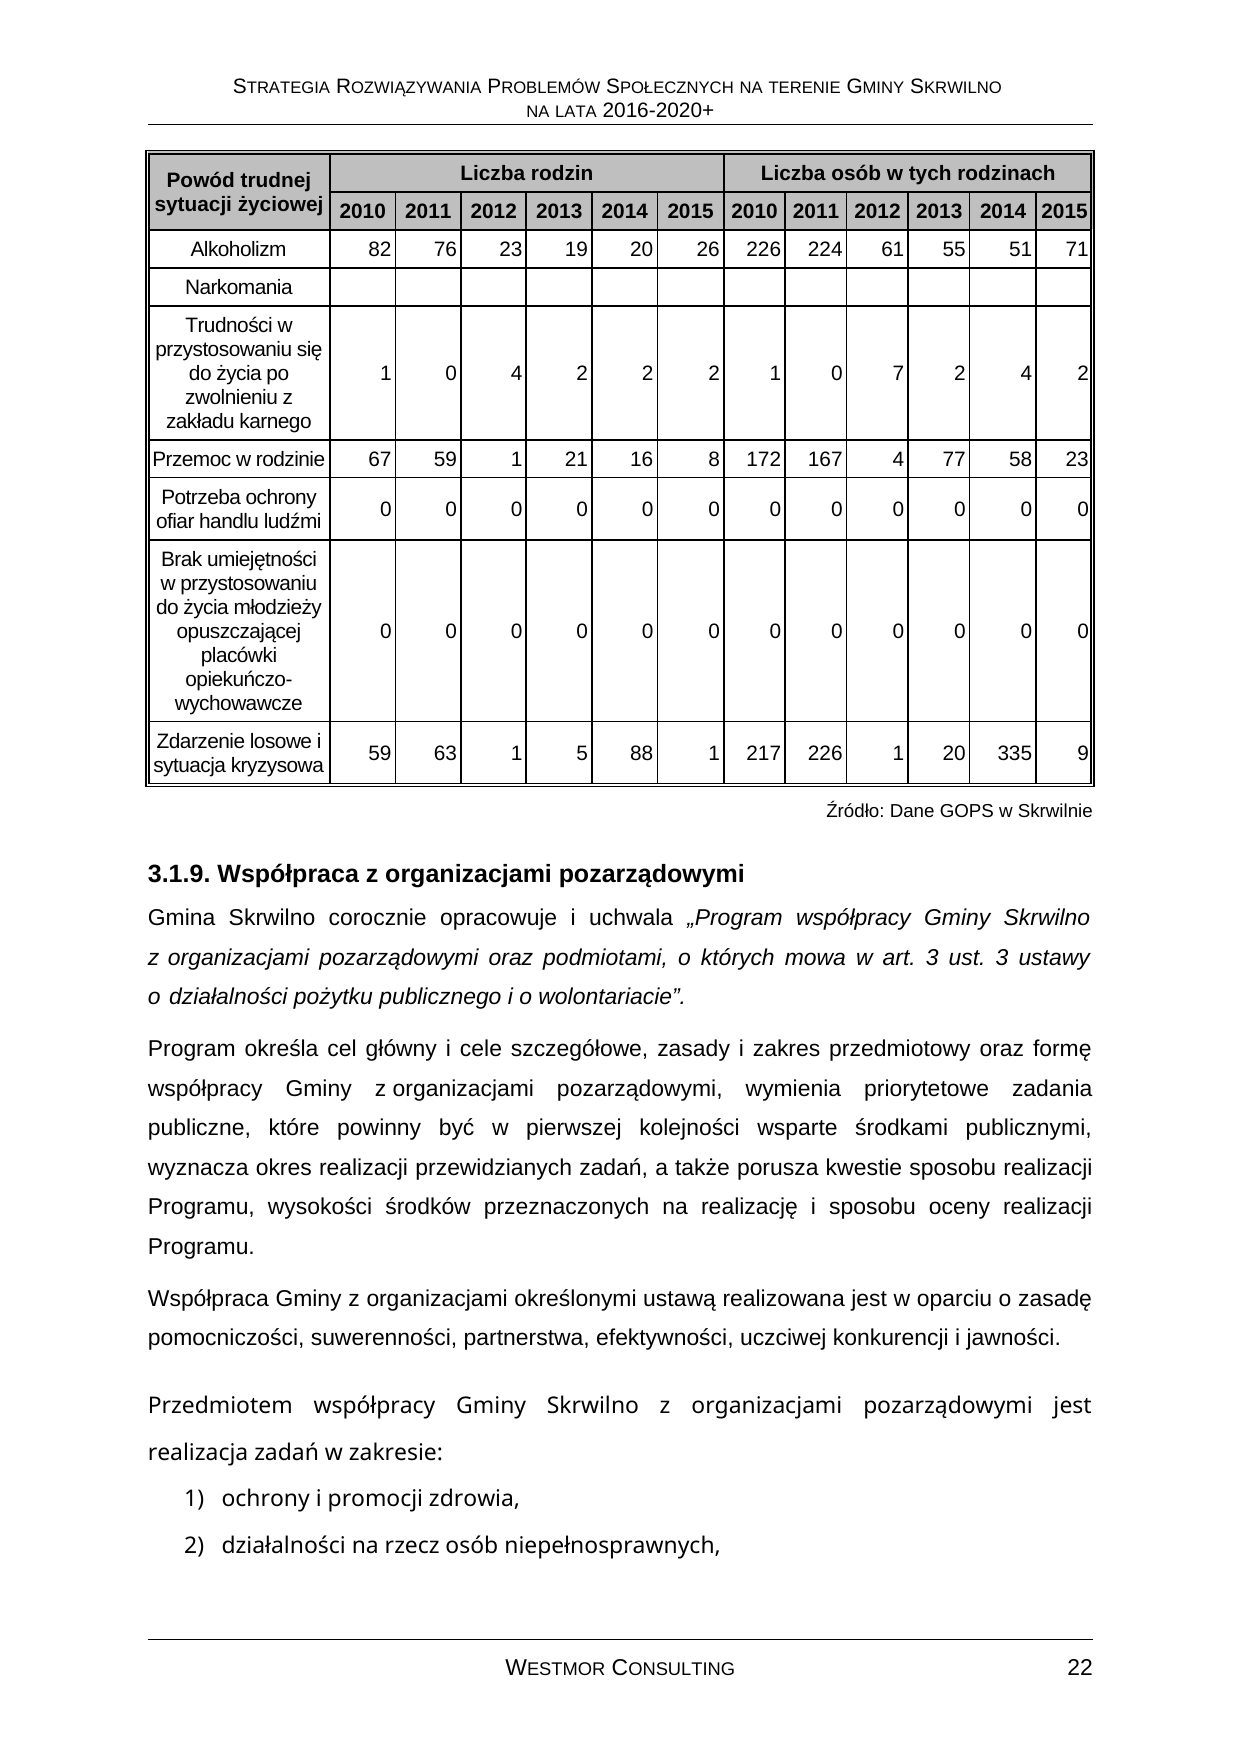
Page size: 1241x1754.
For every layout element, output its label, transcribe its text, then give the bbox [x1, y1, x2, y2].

table_cell 0 [331, 541, 395, 721]
table_cell 226 [725, 231, 784, 267]
table_cell 335 [970, 722, 1035, 783]
table_cell 0 [786, 307, 846, 439]
table_cell 8 [658, 441, 723, 477]
table_cell Alkoholizm [150, 231, 329, 267]
table_cell 2 [593, 307, 657, 439]
table_header Liczba osób w tych rodzinach [725, 155, 1090, 191]
list działalności na rzecz osób niepełnosprawnych, [184, 1529, 1093, 1561]
table_cell 2013 [527, 193, 591, 229]
table_cell 77 [909, 441, 969, 477]
table_cell 23 [1037, 441, 1090, 477]
table_cell 0 [658, 541, 723, 721]
table_cell 88 [593, 722, 657, 783]
table_cell 19 [527, 231, 591, 267]
table_cell [658, 269, 723, 305]
table_cell 0 [1037, 541, 1090, 721]
table_cell [847, 269, 907, 305]
table_cell 2013 [909, 193, 969, 229]
table_cell 2 [909, 307, 969, 439]
table_cell 2015 [658, 193, 723, 229]
table_cell [1037, 269, 1090, 305]
table_cell 0 [786, 478, 846, 539]
table_cell 0 [725, 541, 784, 721]
table_cell Brak umiejętności w przystosowaniu do życia młodzieży opuszczającej placówki opiekuńczo-wychowawcze [150, 541, 329, 721]
table_cell 61 [847, 231, 907, 267]
table_cell 0 [527, 478, 591, 539]
table_cell 55 [909, 231, 969, 267]
text Przedmiotem współpracy Gminy Skrwilno z organizacjami pozarządowymi jest realizacja zadań w zakresie: [148, 1389, 1093, 1467]
table_cell 2012 [847, 193, 907, 229]
table_cell 0 [658, 478, 723, 539]
table_cell 0 [462, 541, 525, 721]
table_cell 2010 [331, 193, 395, 229]
table_cell 0 [1037, 478, 1090, 539]
table_header Liczba rodzin [331, 155, 723, 191]
text Program określa cel główny i cele szczegółowe, zasady i zakres przedmiotowy oraz formę współpracy Gminy z organizacjami pozarządowymi, wymienia priorytetowe zadania publiczne, które powinny być w pierwszej kolejności wsparte środkami publicznymi, wyznacza okres realizacji przewidzianych zadań, a także porusza kwestie sposobu realizacji Programu, wysokości środków przeznaczonych na realizację i sposobu oceny realizacji Programu. [148, 1035, 1093, 1259]
table_cell 2010 [725, 193, 784, 229]
table_cell 2 [658, 307, 723, 439]
table_cell 224 [786, 231, 846, 267]
table_cell 0 [396, 307, 460, 439]
table_cell 0 [462, 478, 525, 539]
table_cell 0 [593, 478, 657, 539]
table_cell 0 [527, 541, 591, 721]
table_cell 1 [658, 722, 723, 783]
table_cell 9 [1037, 722, 1090, 783]
table_cell 23 [462, 231, 525, 267]
table_header Powód trudnej sytuacji życiowej [150, 155, 329, 229]
table_cell 0 [970, 541, 1035, 721]
table_cell 226 [786, 722, 846, 783]
table_cell 20 [909, 722, 969, 783]
table_cell 0 [396, 478, 460, 539]
table_cell 76 [396, 231, 460, 267]
table_cell [786, 269, 846, 305]
table_cell 1 [331, 307, 395, 439]
table_cell 1 [847, 722, 907, 783]
table_cell 0 [331, 478, 395, 539]
table_cell 167 [786, 441, 846, 477]
table_cell Zdarzenie losowe i sytuacja kryzysowa [150, 722, 329, 783]
table_cell 4 [847, 441, 907, 477]
table_cell 51 [970, 231, 1035, 267]
table_cell 172 [725, 441, 784, 477]
table_cell [396, 269, 460, 305]
table_cell [725, 269, 784, 305]
table_cell Narkomania [150, 269, 329, 305]
table_cell 59 [396, 441, 460, 477]
table_cell 0 [909, 478, 969, 539]
table_cell 59 [331, 722, 395, 783]
table_cell [331, 269, 395, 305]
table_cell 2 [1037, 307, 1090, 439]
table_cell 0 [396, 541, 460, 721]
table_cell 21 [527, 441, 591, 477]
table_cell 2 [527, 307, 591, 439]
table_cell 2015 [1037, 193, 1090, 229]
table_cell 2014 [593, 193, 657, 229]
table_cell 2012 [462, 193, 525, 229]
table_cell 0 [847, 478, 907, 539]
text Źródło: Dane GOPS w Skrwilnie [148, 800, 1093, 821]
text Współpraca Gminy z organizacjami określonymi ustawą realizowana jest w oparciu o zasadę pomocniczości, suwerenności, partnerstwa, efektywności, uczciwej konkurencji i jawności. [148, 1285, 1093, 1351]
table_cell 1 [462, 441, 525, 477]
table_cell 5 [527, 722, 591, 783]
table_cell 217 [725, 722, 784, 783]
table_cell 0 [593, 541, 657, 721]
table_cell 4 [462, 307, 525, 439]
text Gmina Skrwilno corocznie opracowuje i uchwala „Program współpracy Gminy Skrwilno z organizacjami pozarządowymi oraz podmiotami, o których mowa w art. 3 ust. 3 ustawy o działalności pożytku publicznego i o wolontariacie”. [148, 904, 1093, 1010]
table_cell 4 [970, 307, 1035, 439]
table_cell 1 [462, 722, 525, 783]
text 3.1.9. Współpraca z organizacjami pozarządowymi [148, 859, 1093, 888]
table_cell 2014 [970, 193, 1035, 229]
table_cell 1 [725, 307, 784, 439]
table_cell 71 [1037, 231, 1090, 267]
table_cell 58 [970, 441, 1035, 477]
table_cell 2011 [786, 193, 846, 229]
table_cell 82 [331, 231, 395, 267]
table_cell [593, 269, 657, 305]
table_cell Przemoc w rodzinie [150, 441, 329, 477]
table_cell [909, 269, 969, 305]
table_cell 26 [658, 231, 723, 267]
table_cell [970, 269, 1035, 305]
list ochrony i promocji zdrowia, [184, 1482, 1093, 1514]
table_cell 0 [786, 541, 846, 721]
table_cell [527, 269, 591, 305]
table_cell 20 [593, 231, 657, 267]
table_cell 7 [847, 307, 907, 439]
table_cell 16 [593, 441, 657, 477]
table_cell [462, 269, 525, 305]
table_cell 0 [970, 478, 1035, 539]
table_cell 0 [725, 478, 784, 539]
table_cell 67 [331, 441, 395, 477]
table_cell 0 [847, 541, 907, 721]
table_cell Potrzeba ochrony ofiar handlu ludźmi [150, 478, 329, 539]
table_cell 2011 [396, 193, 460, 229]
table_cell Trudności w przystosowaniu się do życia po zwolnieniu z zakładu karnego [150, 307, 329, 439]
table_cell 63 [396, 722, 460, 783]
table_cell 0 [909, 541, 969, 721]
